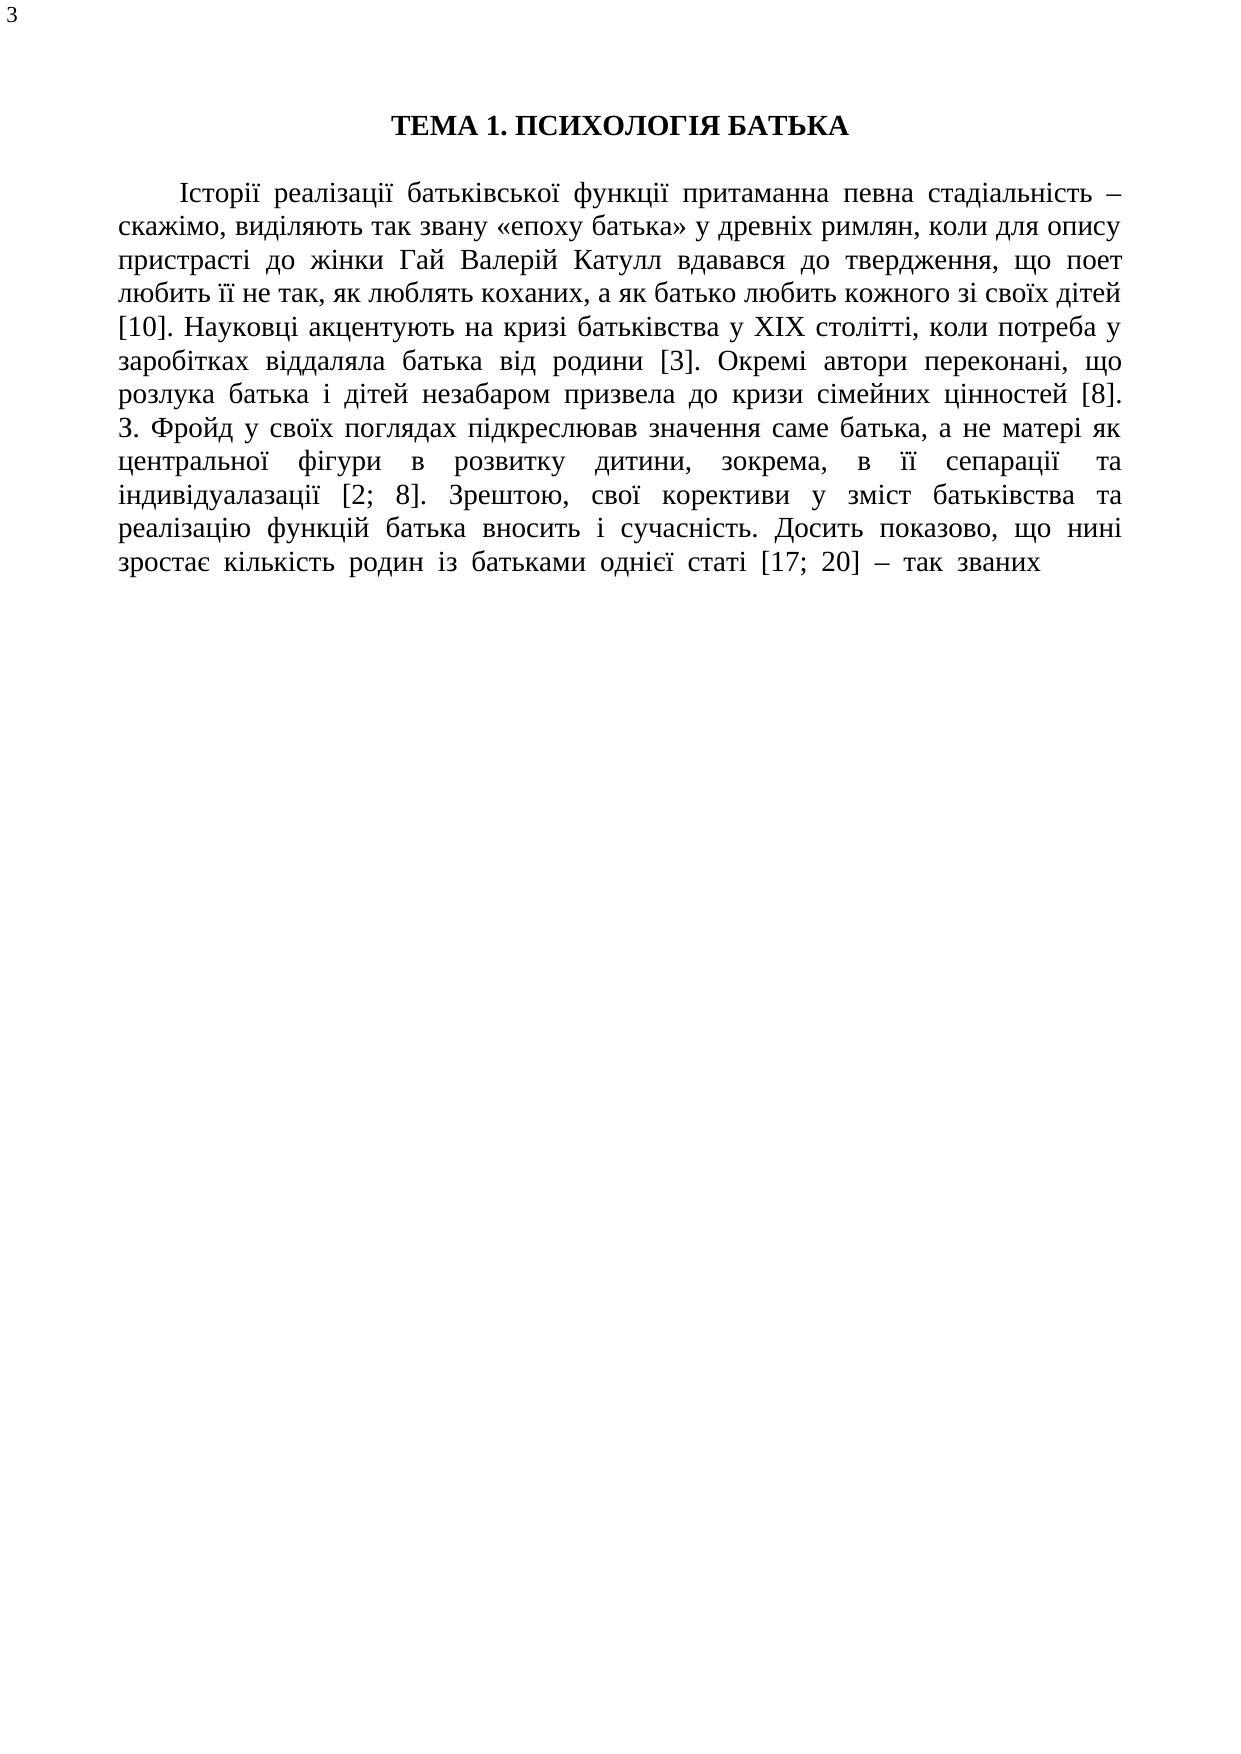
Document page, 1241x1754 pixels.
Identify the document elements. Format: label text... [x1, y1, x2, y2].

text Історії реалізації батьківської функції притаманна певна стадіальність – скажімо, виділяють так звану «епоху батька» у древніх римлян, коли для опису пристрасті до жінки Гай Валерій Катулл вдавався до твердження, що поет любить її не так, як люблять коханих, а як батько любить кожного зі своїх дітей [10]. Науковці акцентують на кризі батьківства у ХІХ столітті, коли потреба у заробітках віддаляла батька від родини [3]. Окремі автори переконані, що розлука батька і дітей незабаром призвела до кризи сімейних цінностей [8]. З. Фройд у своїх поглядах підкреслював значення саме батька, а не матері як центральної фігури в розвитку дитини, зокрема, в її сепарації та індивідуалазації [2; 8]. Зрештою, свої корективи у зміст батьківства та реалізацію функцій батька вносить і сучасність. Досить показово, що нині зростає кількість родин із батьками однієї статі [17; 20] – так званих [118, 175, 1122, 577]
subtitle ТЕМА 1. ПСИХОЛОГІЯ БАТЬКА [128, 108, 1112, 142]
